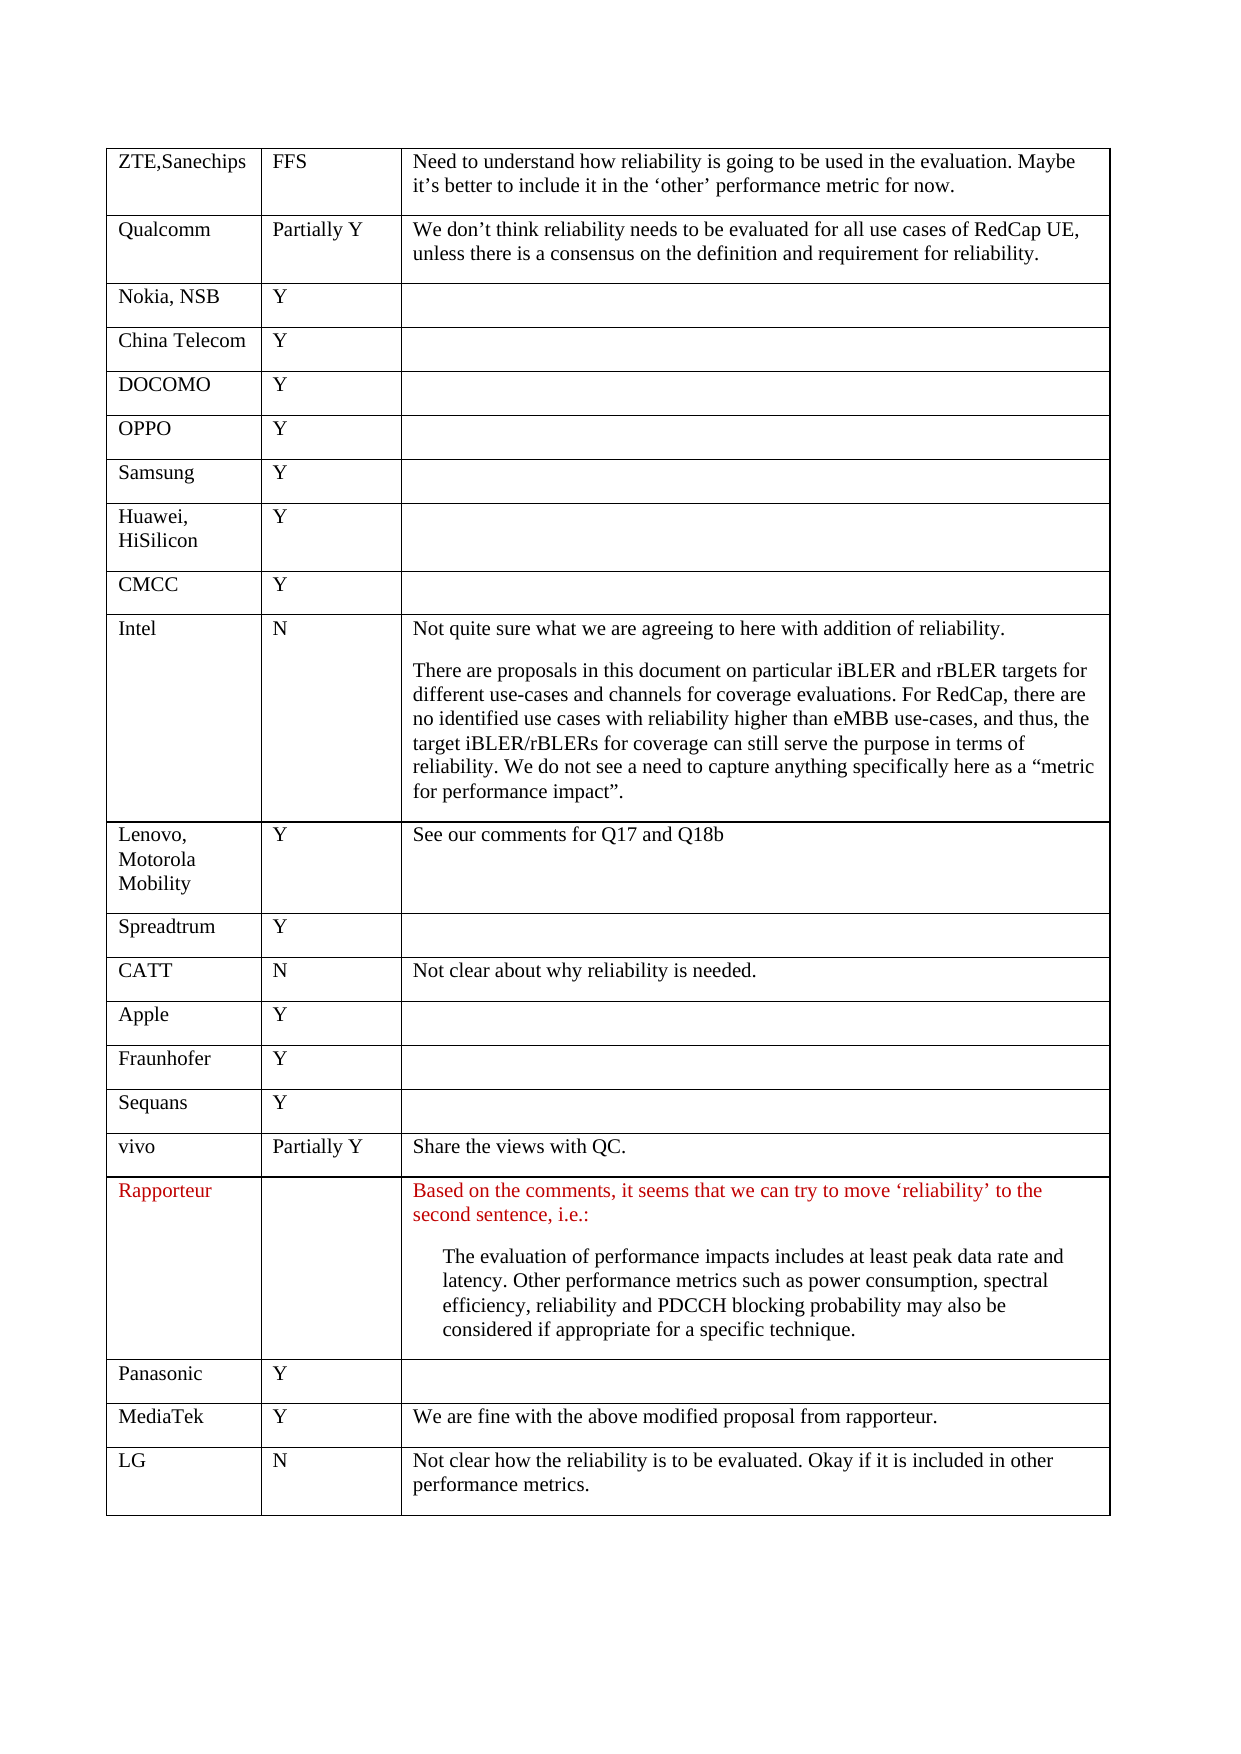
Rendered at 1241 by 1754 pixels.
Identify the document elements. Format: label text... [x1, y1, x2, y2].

table_cell [402, 572, 1109, 614]
table_cell Y [262, 823, 401, 913]
table_cell Y [262, 284, 401, 327]
table_cell N [262, 615, 401, 821]
table_cell Intel [107, 615, 261, 821]
table_cell [402, 1090, 1109, 1133]
table_cell Panasonic [107, 1360, 261, 1403]
table_cell [402, 328, 1109, 371]
table_cell CMCC [107, 572, 261, 614]
table_cell Fraunhofer [107, 1046, 261, 1089]
table_cell Y [262, 1360, 401, 1403]
table_cell [402, 416, 1109, 459]
table_cell Lenovo, Motorola Mobility [107, 823, 261, 913]
table_cell Samsung [107, 460, 261, 503]
table_cell Partially Y [262, 216, 401, 283]
table_cell Share the views with QC. [402, 1134, 1109, 1176]
table_cell [402, 1360, 1109, 1403]
table_cell Spreadtrum [107, 914, 261, 957]
table_cell MediaTek [107, 1404, 261, 1447]
table_cell Nokia, NSB [107, 284, 261, 327]
table_cell ZTE,Sanechips [107, 149, 261, 215]
table_cell Partially Y [262, 1134, 401, 1176]
table_cell [402, 284, 1109, 327]
table_cell China Telecom [107, 328, 261, 371]
table_cell Y [262, 1002, 401, 1045]
table_cell Rapporteur [107, 1178, 261, 1359]
table_cell [262, 1178, 401, 1359]
table_cell Not quite sure what we are agreeing to here with addition of reliability. There are proposals in this document on particular iBLER and rBLER targets for different use-cases and channels for coverage evaluations. For RedCap, there are no identified use cases with reliability higher than eMBB use-cases, and thus, the target iBLER/rBLERs for coverage can still serve the purpose in terms of reliability. We do not see a need to capture anything specifically here as a “metric for performance impact”. [402, 615, 1109, 821]
table_cell LG [107, 1448, 261, 1515]
table_cell Sequans [107, 1090, 261, 1133]
table_cell vivo [107, 1134, 261, 1176]
table_cell Apple [107, 1002, 261, 1045]
table_cell [402, 460, 1109, 503]
table_cell We don’t think reliability needs to be evaluated for all use cases of RedCap UE, unless there is a consensus on the definition and requirement for reliability. [402, 216, 1109, 283]
table_cell Huawei, HiSilicon [107, 504, 261, 571]
table_cell Based on the comments, it seems that we can try to move ‘reliability’ to the second sentence, i.e.: The evaluation of performance impacts includes at least peak data rate and latency. Other performance metrics such as power consumption, spectral efficiency, reliability and PDCCH blocking probability may also be considered if appropriate for a specific technique. [402, 1178, 1109, 1359]
table_cell DOCOMO [107, 372, 261, 415]
table_cell Qualcomm [107, 216, 261, 283]
table_cell Y [262, 1404, 401, 1447]
table_cell [402, 1046, 1109, 1089]
table_cell Y [262, 328, 401, 371]
table_cell Not clear how the reliability is to be evaluated. Okay if it is included in other performance metrics. [402, 1448, 1109, 1515]
table_cell FFS [262, 149, 401, 215]
table_cell Y [262, 372, 401, 415]
table_cell Y [262, 416, 401, 459]
table_cell Y [262, 1090, 401, 1133]
table_cell Not clear about why reliability is needed. [402, 958, 1109, 1001]
table_cell Y [262, 504, 401, 571]
table_cell OPPO [107, 416, 261, 459]
table_cell Y [262, 1046, 401, 1089]
table_cell Y [262, 572, 401, 614]
table_cell See our comments for Q17 and Q18b [402, 823, 1109, 913]
table_cell We are fine with the above modified proposal from rapporteur. [402, 1404, 1109, 1447]
table_cell [402, 1002, 1109, 1045]
table_cell Y [262, 914, 401, 957]
table_cell N [262, 958, 401, 1001]
table_cell [402, 504, 1109, 571]
table_cell CATT [107, 958, 261, 1001]
table_cell Y [262, 460, 401, 503]
table_cell [402, 372, 1109, 415]
table_cell [402, 914, 1109, 957]
table_cell Need to understand how reliability is going to be used in the evaluation. Maybe it’s better to include it in the ‘other’ performance metric for now. [402, 149, 1109, 215]
table_cell N [262, 1448, 401, 1515]
